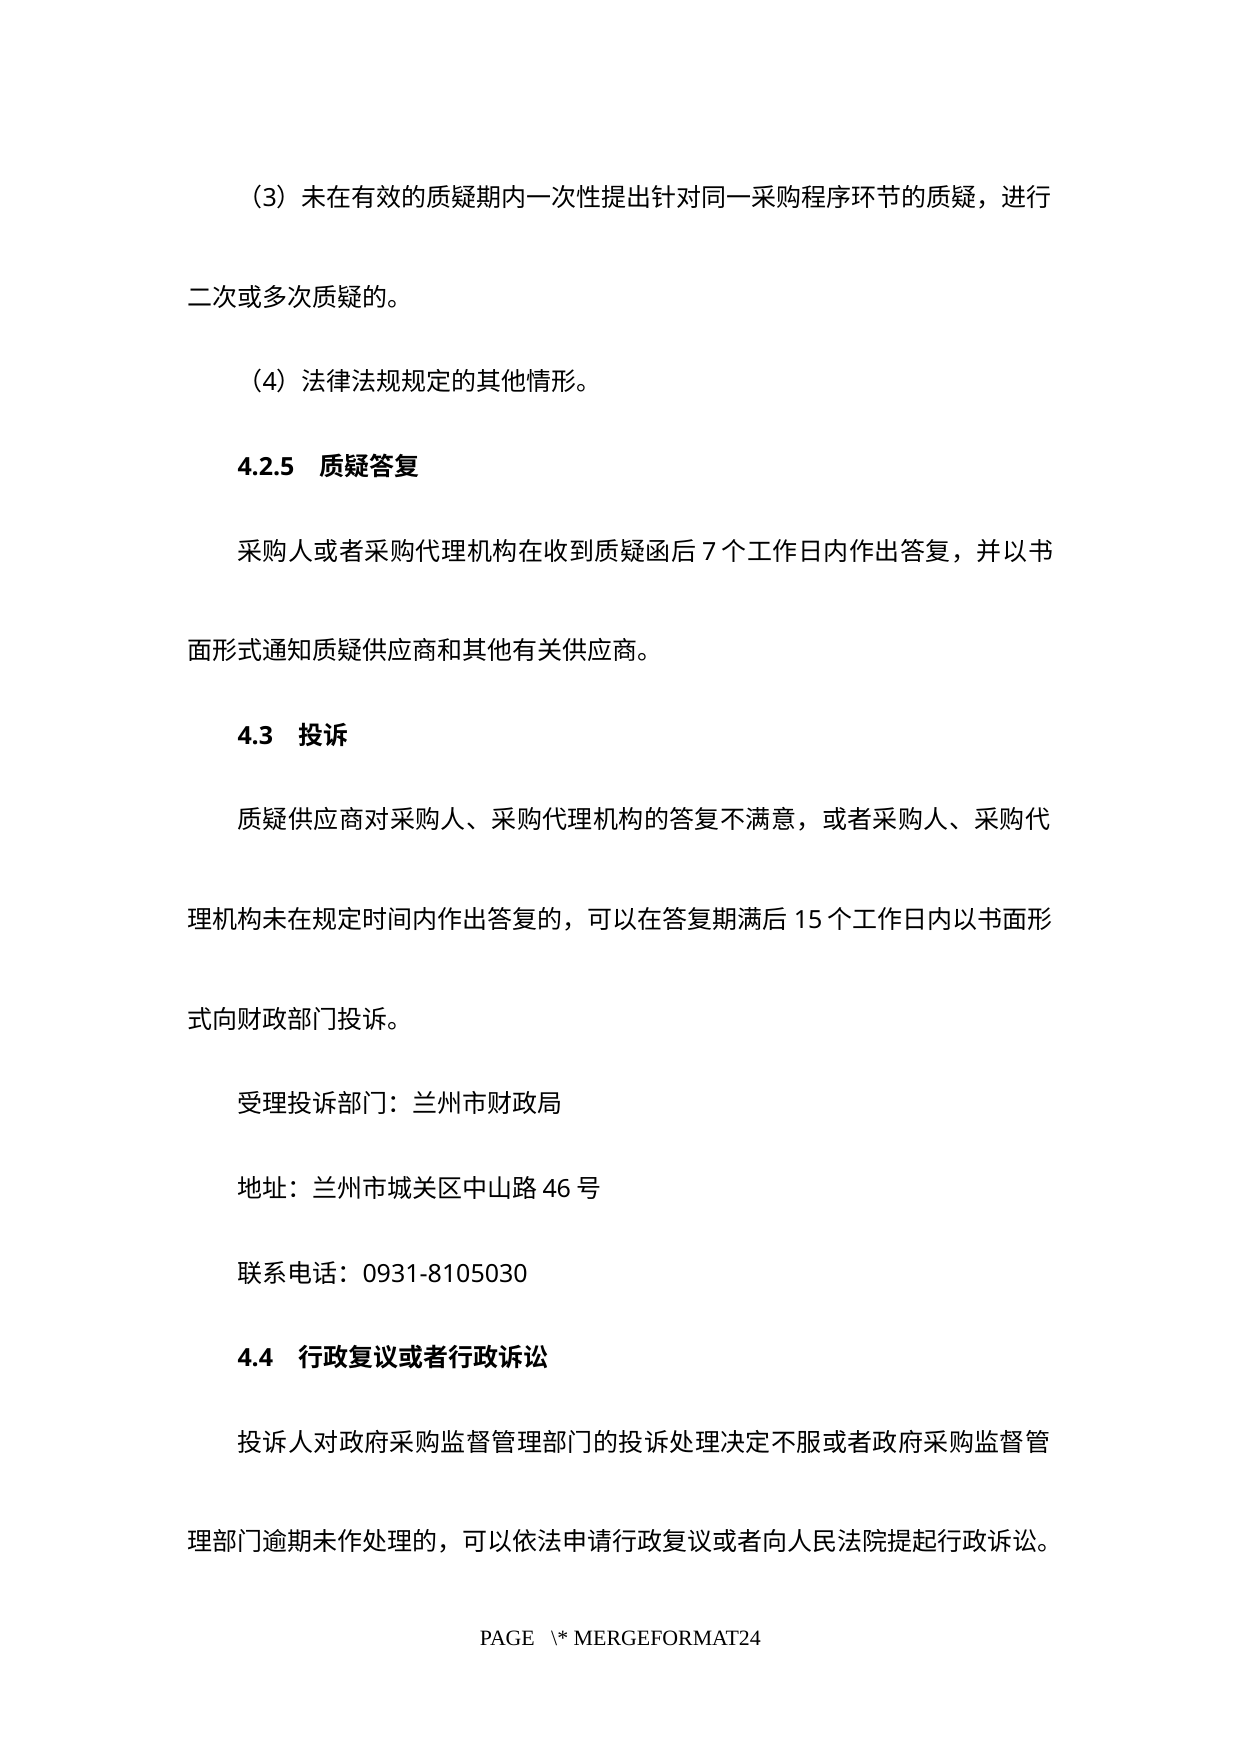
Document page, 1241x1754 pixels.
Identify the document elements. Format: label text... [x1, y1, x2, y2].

text （4）法律法规规定的其他情形。 [187, 347, 1053, 413]
text 采购人或者采购代理机构在收到质疑函后7个工作日内作出答复，并以书面形式通知质疑供应商和其他有关供应商。 [187, 516, 1053, 682]
text 地址：兰州市城关区中山路46号 [187, 1153, 1053, 1220]
text 4.3 投诉 [187, 700, 1053, 767]
text 4.2.5 质疑答复 [187, 431, 1053, 498]
text 4.4 行政复议或者行政诉讼 [187, 1322, 1053, 1389]
text 受理投诉部门：兰州市财政局 [187, 1069, 1053, 1135]
text 联系电话：0931-8105030 [187, 1238, 1053, 1304]
text 投诉人对政府采购监督管理部门的投诉处理决定不服或者政府采购监督管理部门逾期未作处理的，可以依法申请行政复议或者向人民法院提起行政诉讼。 [187, 1407, 1053, 1573]
text 质疑供应商对采购人、采购代理机构的答复不满意，或者采购人、采购代理机构未在规定时间内作出答复的，可以在答复期满后15个工作日内以书面形式向财政部门投诉。 [187, 785, 1053, 1051]
text （3）未在有效的质疑期内一次性提出针对同一采购程序环节的质疑，进行二次或多次质疑的。 [187, 162, 1053, 329]
